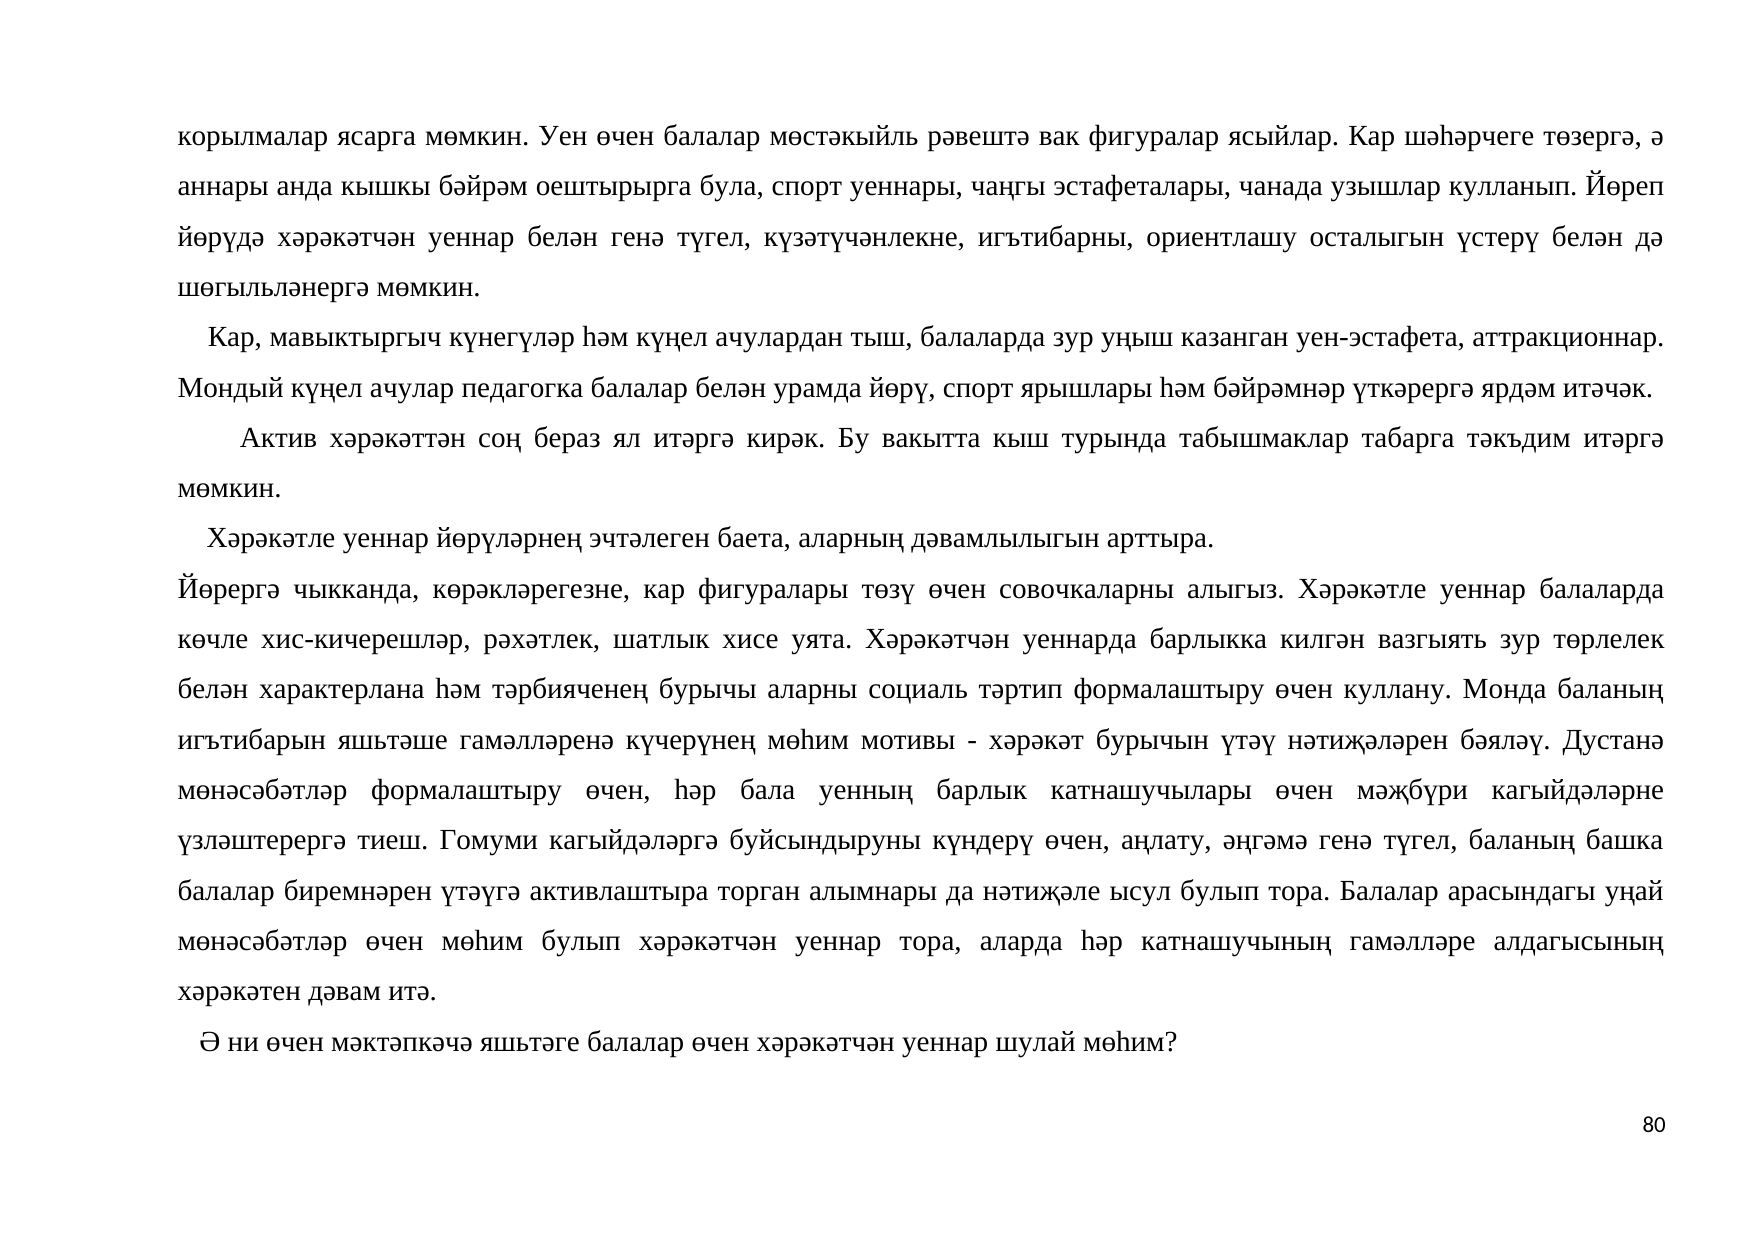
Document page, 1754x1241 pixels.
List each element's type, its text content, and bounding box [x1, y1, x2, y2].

text Актив хәрәкәттән соң бераз ял итәргә кирәк. Бу вакытта кыш турында табышмаклар табарга тәкъдим итәргә мөмкин. [177, 420, 1665, 504]
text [177, 118, 1665, 303]
text Кар, мавыктыргыч күнегүләр һәм күңел ачулардан тыш, балаларда зур уңыш казанган уен-эстафета, аттракционнар. Мондый күңел ачулар педагогка балалар белән урамда йөрү, спорт ярышлары һәм бәйрәмнәр үткәрергә ярдәм итәчәк. [177, 319, 1665, 403]
text Ә ни өчен мәктәпкәчә яшьтәге балалар өчен хәрәкәтчән уеннар шулай мөһим? [177, 1024, 1665, 1057]
text Йөрергә чыкканда, көрәкләрегезне, кар фигуралары төзү өчен совочкаларны алыгыз. Хәрәкәтле уеннар балаларда көчле хис-кичерешләр, рәхәтлек, шатлык хисе уята. Хәрәкәтчән уеннарда барлыкка килгән вазгыять зур төрлелек белән характерлана һәм тәрбияченең бурычы аларны социаль тәртип формалаштыру өчен куллану. Монда баланың игътибарын яшьтәше гамәлләренә күчерүнең мөһим мотивы - хәрәкәт бурычын үтәү нәтиҗәләрен бәяләү. Дустанә мөнәсәбәтләр формалаштыру өчен, һәр бала уенның барлык катнашучылары өчен мәҗбүри кагыйдәләрне үзләштерергә тиеш. Гомуми кагыйдәләргә буйсындыруны күндерү өчен, аңлату, әңгәмә генә түгел, баланың башка балалар биремнәрен үтәүгә активлаштыра торган алымнары да нәтиҗәле ысул булып тора. Балалар арасындагы уңай мөнәсәбәтләр өчен мөһим булып хәрәкәтчән уеннар тора, аларда һәр катнашучының гамәлләре алдагысының хәрәкәтен дәвам итә. [177, 571, 1665, 1007]
text Хәрәкәтле уеннар йөрүләрнең эчтәлеген баета, аларның дәвамлылыгын арттыра. [177, 521, 1665, 554]
